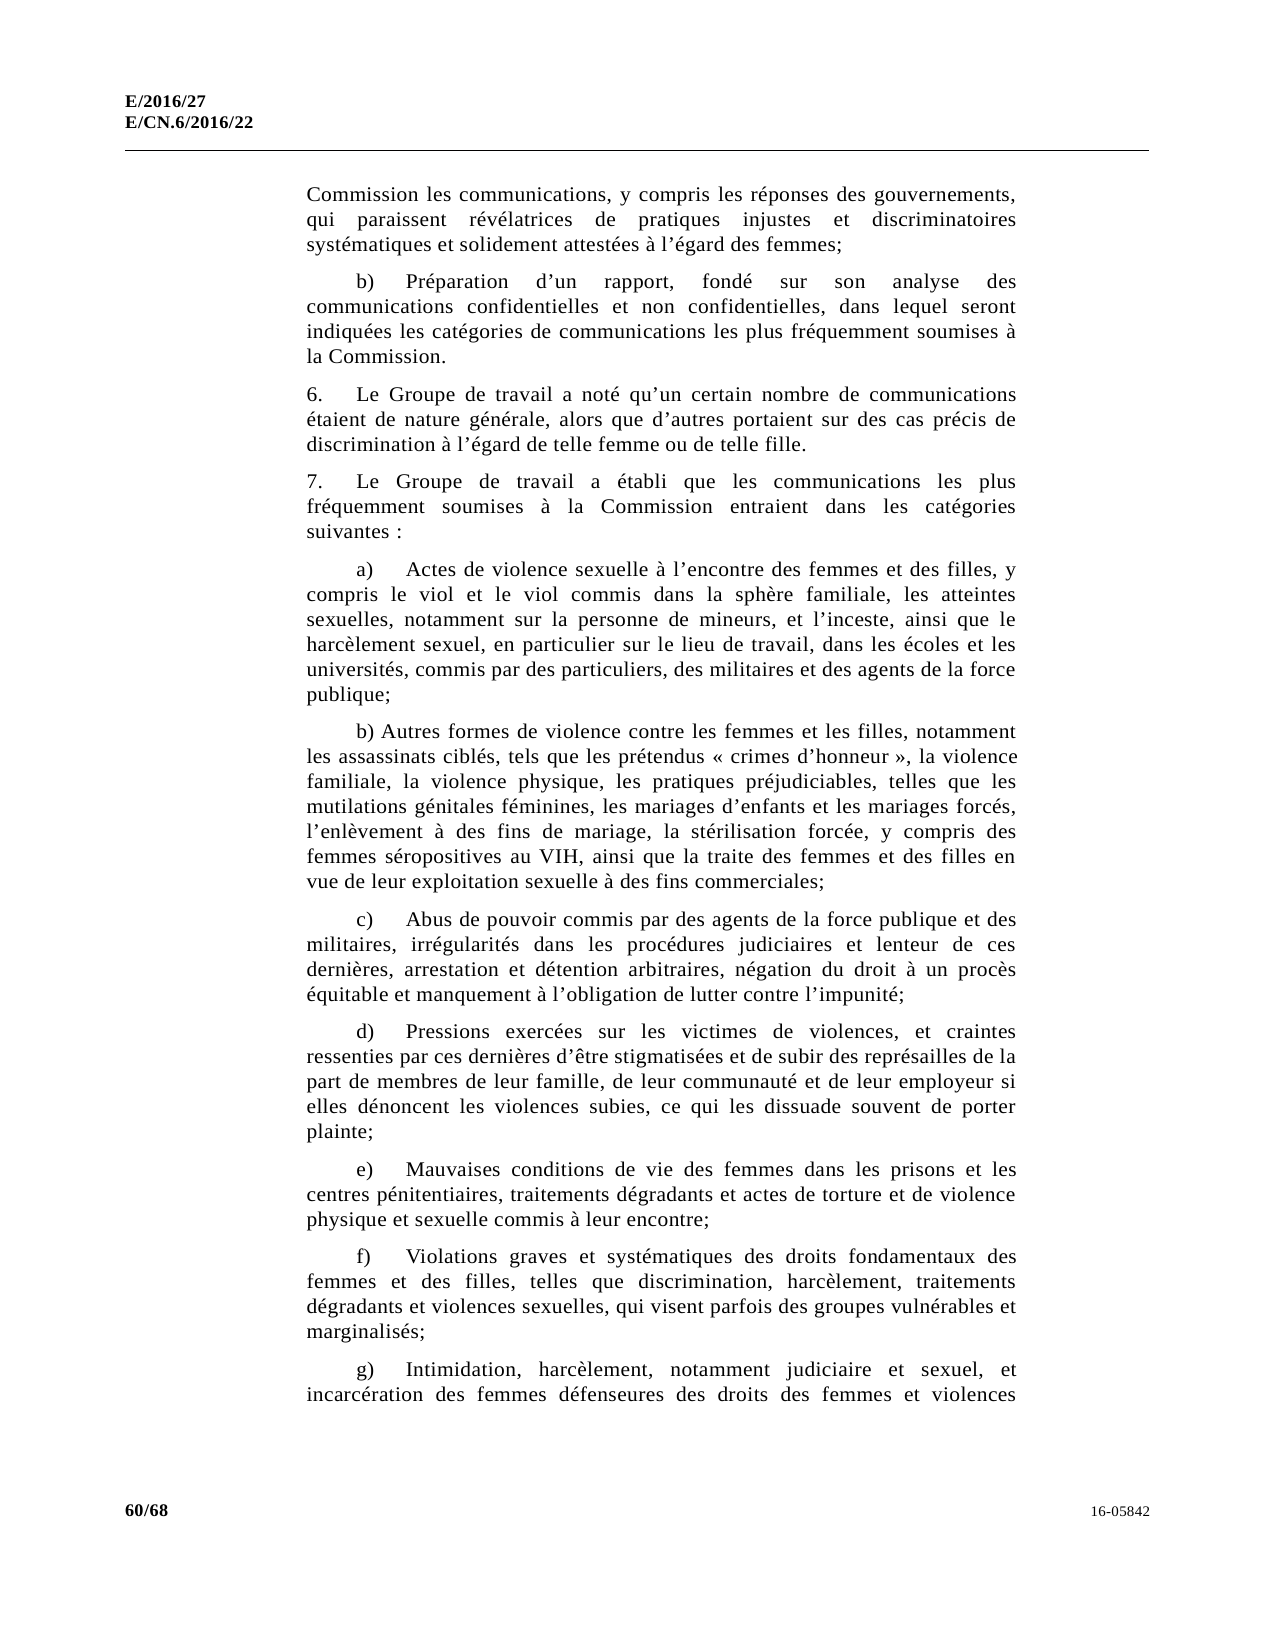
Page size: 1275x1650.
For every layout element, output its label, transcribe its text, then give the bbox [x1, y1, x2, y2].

text b) Autres formes de violence contre les femmes et les filles, notamment les assassinats ciblés, tels que les prétendus « crimes d’honneur », la violence familiale, la violence physique, les pratiques préjudiciables, telles que les mutilations génitales féminines, les mariages d’enfants et les mariages forcés, l’enlèvement à des fins de mariage, la stérilisation forcée, y compris des femmes séropositives au VIH, ainsi que la traite des femmes et des filles en vue de leur exploitation sexuelle à des fins commerciales; [306, 719, 1018, 894]
text e) Mauvaises conditions de vie des femmes dans les prisons et les centres pénitentiaires, traitements dégradants et actes de torture et de violence physique et sexuelle commis à leur encontre; [306, 1156, 1018, 1231]
text b) Préparation d’un rapport, fondé sur son analyse des communications confidentielles et non confidentielles, dans lequel seront indiquées les catégories de communications les plus fréquemment soumises à la Commission. [306, 269, 1018, 369]
text d) Pressions exercées sur les victimes de violences, et craintes ressenties par ces dernières d’être stigmatisées et de subir des représailles de la part de membres de leur famille, de leur communauté et de leur employeur si elles dénoncent les violences subies, ce qui les dissuade souvent de porter plainte; [306, 1019, 1018, 1144]
text c) Abus de pouvoir commis par des agents de la force publique et des militaires, irrégularités dans les procédures judiciaires et lenteur de ces dernières, arrestation et détention arbitraires, négation du droit à un procès équitable et manquement à l’obligation de lutter contre l’impunité; [306, 906, 1018, 1006]
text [306, 181, 1018, 256]
text a) Actes de violence sexuelle à l’encontre des femmes et des filles, y compris le viol et le viol commis dans la sphère familiale, les atteintes sexuelles, notamment sur la personne de mineurs, et l’inceste, ainsi que le harcèlement sexuel, en particulier sur le lieu de travail, dans les écoles et les universités, commis par des particuliers, des militaires et des agents de la force publique; [306, 556, 1018, 706]
text f) Violations graves et systématiques des droits fondamentaux des femmes et des filles, telles que discrimination, harcèlement, traitements dégradants et violences sexuelles, qui visent parfois des groupes vulnérables et marginalisés; [306, 1244, 1018, 1344]
text 7. Le Groupe de travail a établi que les communications les plus fréquemment soumises à la Commission entraient dans les catégories suivantes : [306, 469, 1018, 544]
text 6. Le Groupe de travail a noté qu’un certain nombre de communications étaient de nature générale, alors que d’autres portaient sur des cas précis de discrimination à l’égard de telle femme ou de telle fille. [306, 381, 1018, 456]
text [306, 1356, 1018, 1406]
